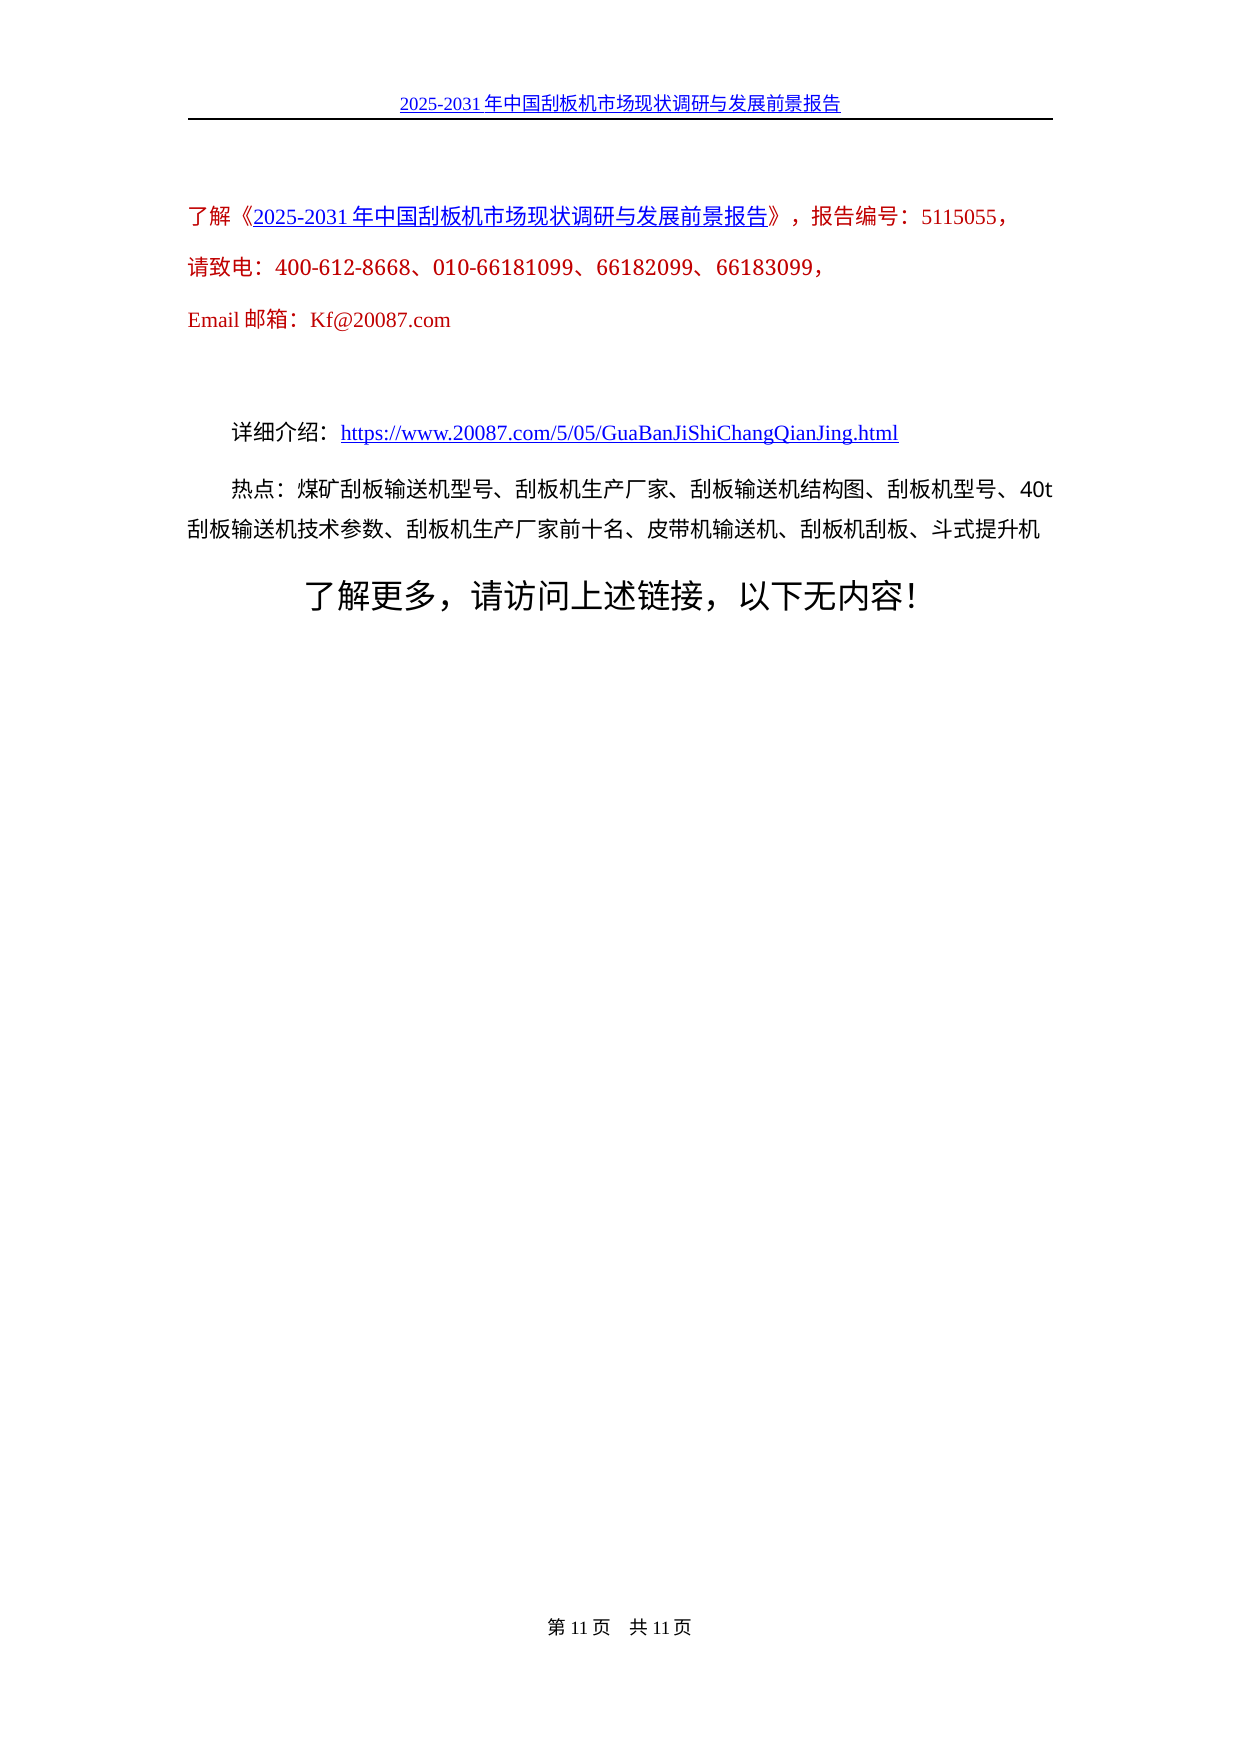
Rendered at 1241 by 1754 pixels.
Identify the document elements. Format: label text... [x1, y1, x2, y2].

title 了解更多，请访问上述链接，以下无内容！ [187, 562, 1053, 627]
text 热点：煤矿刮板输送机型号、刮板机生产厂家、刮板输送机结构图、刮板机型号、40t刮板输送机技术参数、刮板机生产厂家前十名、皮带机输送机、刮板机刮板、斗式提升机 [187, 471, 1053, 544]
text 了解《2025-2031年中国刮板机市场现状调研与发展前景报告》，报告编号：5115055， [187, 198, 1053, 231]
text Email邮箱：Kf@20087.com [187, 302, 1053, 334]
text 请致电：400-612-8668、010-66181099、66182099、66183099， [187, 250, 1053, 283]
text 详细介绍：https://www.20087.com/5/05/GuaBanJiShiChangQianJing.html [187, 414, 1053, 447]
